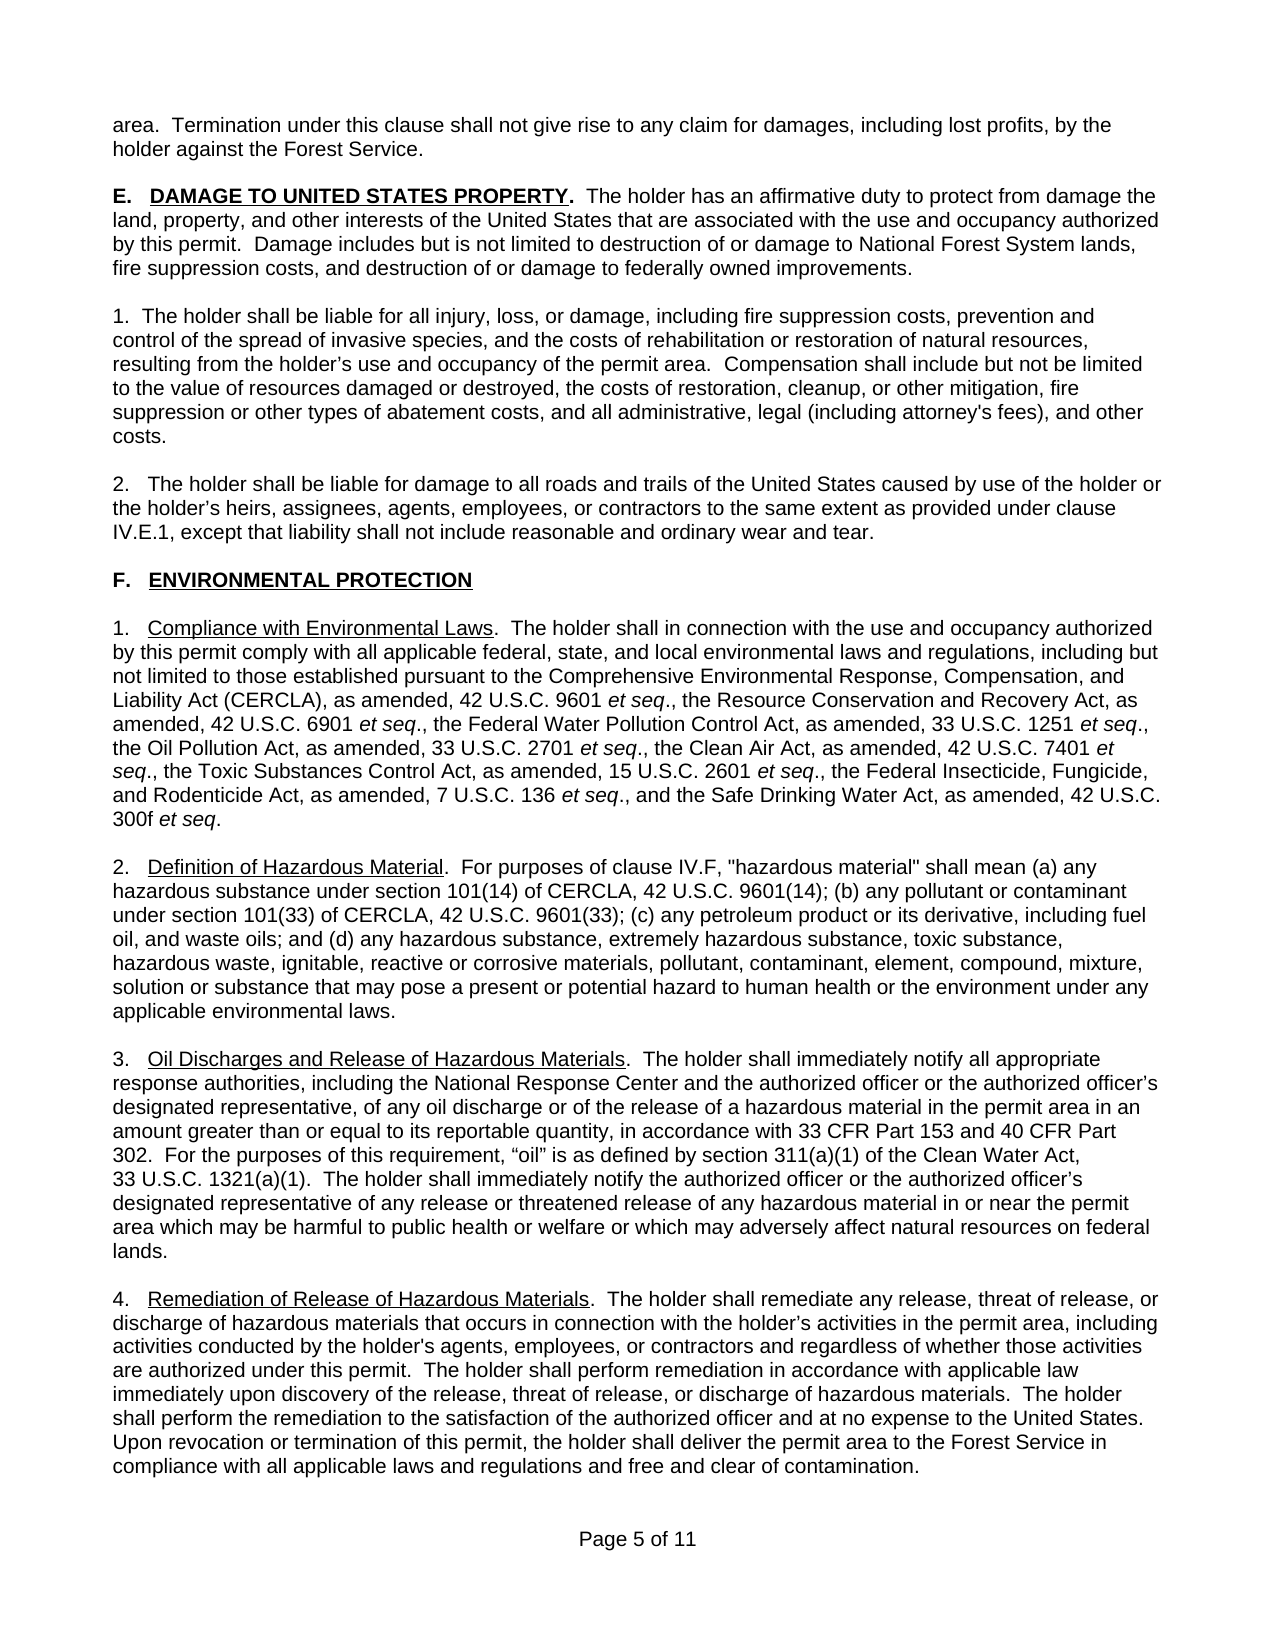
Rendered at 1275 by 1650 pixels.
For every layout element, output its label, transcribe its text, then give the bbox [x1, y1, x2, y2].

text E. DAMAGE TO UNITED STATES PROPERTY. The holder has an affirmative duty to protect from damage the land, property, and other interests of the United States that are associated with the use and occupancy authorized by this permit. Damage includes but is not limited to destruction of or damage to National Forest System lands, fire suppression costs, and destruction of or damage to federally owned improvements. [112, 184, 1162, 280]
text 1. The holder shall be liable for all injury, loss, or damage, including fire suppression costs, prevention and control of the spread of invasive species, and the costs of rehabilitation or restoration of natural resources, resulting from the holder’s use and occupancy of the permit area. Compensation shall include but not be limited to the value of resources damaged or destroyed, the costs of restoration, cleanup, or other mitigation, fire suppression or other types of abatement costs, and all administrative, legal (including attorney's fees), and other costs. [112, 304, 1162, 448]
text 3. Oil Discharges and Release of Hazardous Materials. The holder shall immediately notify all appropriate response authorities, including the National Response Center and the authorized officer or the authorized officer’s designated representative, of any oil discharge or of the release of a hazardous material in the permit area in an amount greater than or equal to its reportable quantity, in accordance with 33 CFR Part 153 and 40 CFR Part 302. For the purposes of this requirement, “oil” is as defined by section 311(a)(1) of the Clean Water Act, 33 U.S.C. 1321(a)(1). The holder shall immediately notify the authorized officer or the authorized officer’s designated representative of any release or threatened release of any hazardous material in or near the permit area which may be harmful to public health or welfare or which may adversely affect natural resources on federal lands. [112, 1047, 1162, 1262]
text 2. The holder shall be liable for damage to all roads and trails of the United States caused by use of the holder or the holder’s heirs, assignees, agents, employees, or contractors to the same extent as provided under clause IV.E.1, except that liability shall not include reasonable and ordinary wear and tear. [112, 472, 1162, 544]
text 1. Compliance with Environmental Laws. The holder shall in connection with the use and occupancy authorized by this permit comply with all applicable federal, state, and local environmental laws and regulations, including but not limited to those established pursuant to the Comprehensive Environmental Response, Compensation, and Liability Act (CERCLA), as amended, 42 U.S.C. 9601 et seq., the Resource Conservation and Recovery Act, as amended, 42 U.S.C. 6901 et seq., the Federal Water Pollution Control Act, as amended, 33 U.S.C. 1251 et seq., the Oil Pollution Act, as amended, 33 U.S.C. 2701 et seq., the Clean Air Act, as amended, 42 U.S.C. 7401 et seq., the Toxic Substances Control Act, as amended, 15 U.S.C. 2601 et seq., the Federal Insecticide, Fungicide, and Rodenticide Act, as amended, 7 U.S.C. 136 et seq., and the Safe Drinking Water Act, as amended, 42 U.S.C. 300f et seq. [112, 616, 1162, 831]
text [112, 112, 1162, 160]
text 4. Remediation of Release of Hazardous Materials. The holder shall remediate any release, threat of release, or discharge of hazardous materials that occurs in connection with the holder’s activities in the permit area, including activities conducted by the holder's agents, employees, or contractors and regardless of whether those activities are authorized under this permit. The holder shall perform remediation in accordance with applicable law immediately upon discovery of the release, threat of release, or discharge of hazardous materials. The holder shall perform the remediation to the satisfaction of the authorized officer and at no expense to the United States. Upon revocation or termination of this permit, the holder shall deliver the permit area to the Forest Service in compliance with all applicable laws and regulations and free and clear of contamination. [112, 1286, 1162, 1478]
text 2. Definition of Hazardous Material. For purposes of clause IV.F, "hazardous material" shall mean (a) any hazardous substance under section 101(14) of CERCLA, 42 U.S.C. 9601(14); (b) any pollutant or contaminant under section 101(33) of CERCLA, 42 U.S.C. 9601(33); (c) any petroleum product or its derivative, including fuel oil, and waste oils; and (d) any hazardous substance, extremely hazardous substance, toxic substance, hazardous waste, ignitable, reactive or corrosive materials, pollutant, contaminant, element, compound, mixture, solution or substance that may pose a present or potential hazard to human health or the environment under any applicable environmental laws. [112, 855, 1162, 1023]
text F. ENVIRONMENTAL PROTECTION [112, 568, 1162, 592]
